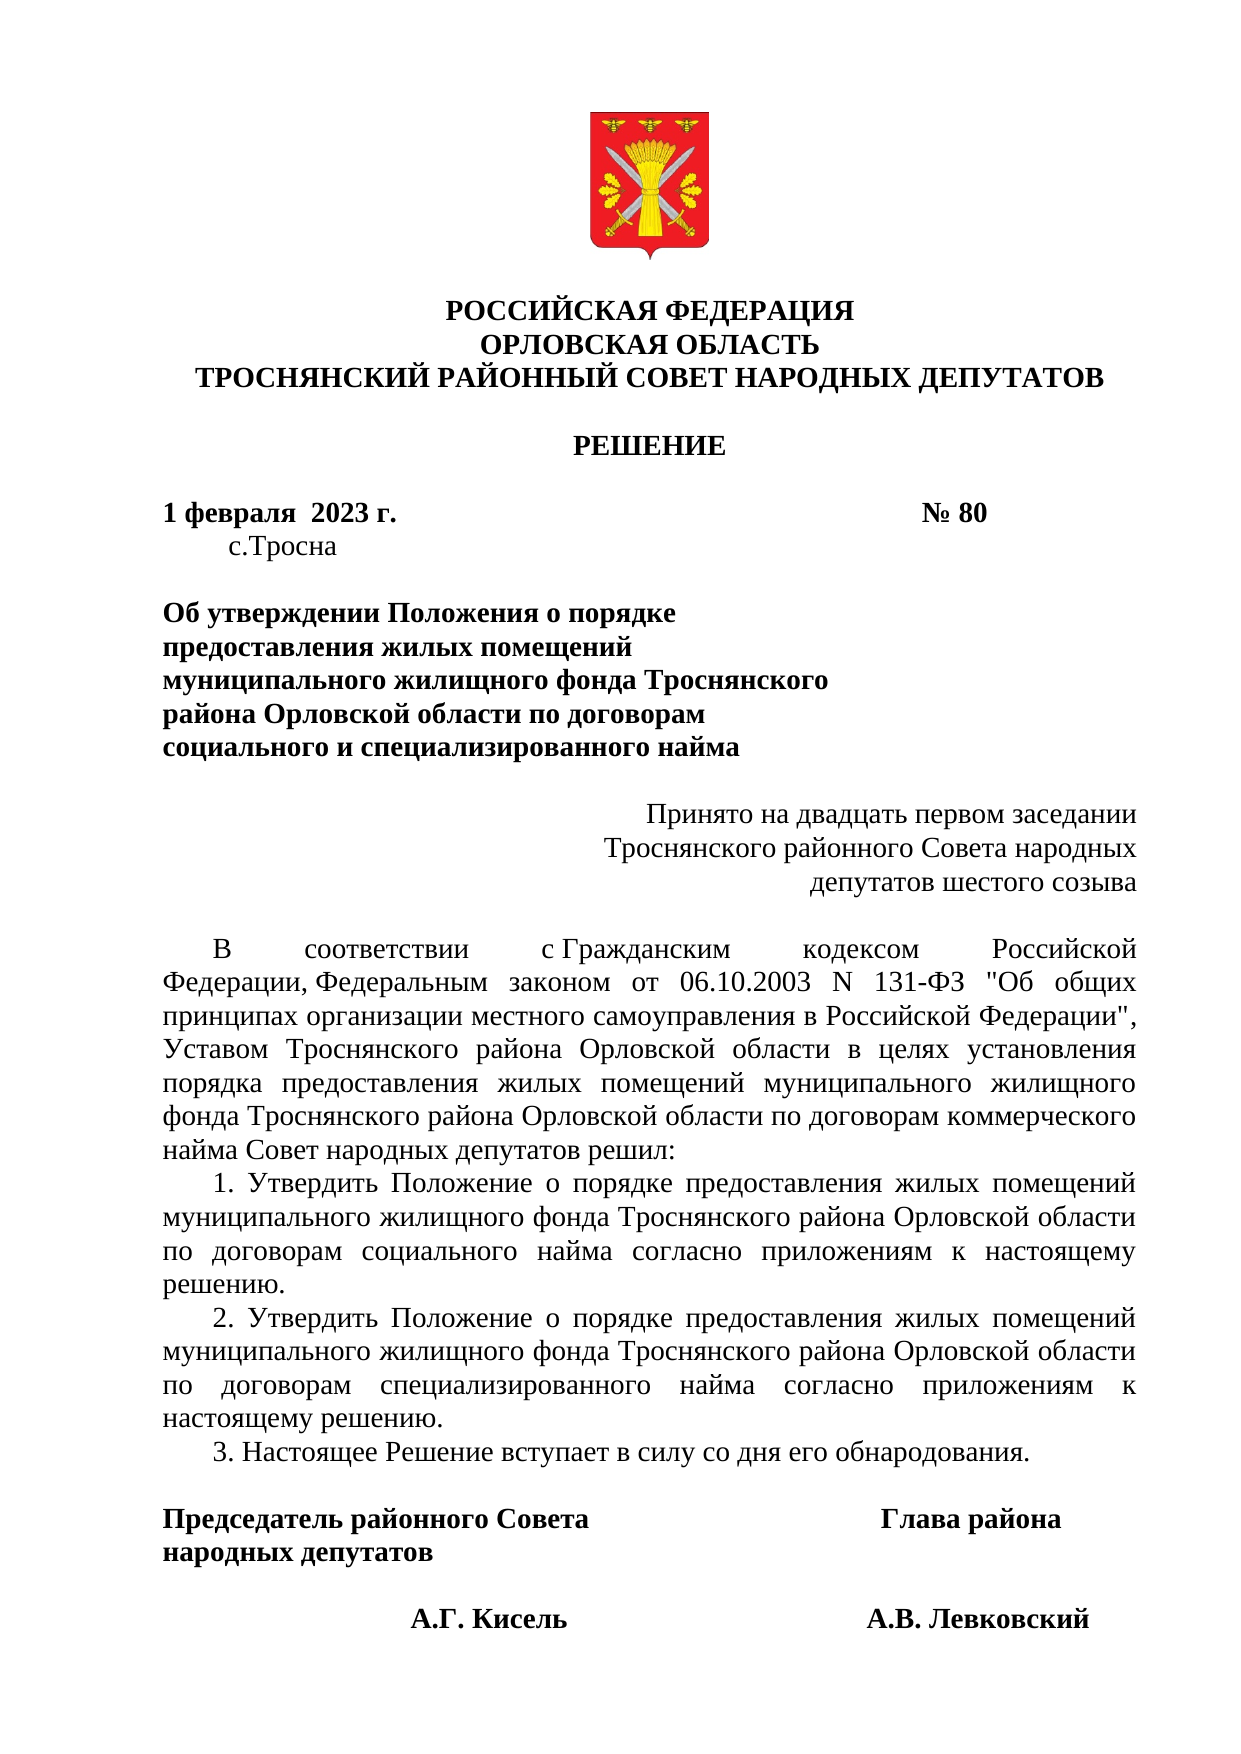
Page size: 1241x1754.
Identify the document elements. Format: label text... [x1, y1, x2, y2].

text депутатов шестого созыва [162, 864, 1137, 897]
text РОССИЙСКАЯ ФЕДЕРАЦИЯ [162, 293, 1137, 327]
text с.Тросна [162, 528, 1137, 562]
text Председатель районного Совета Глава района [162, 1467, 1137, 1534]
text ТРОСНЯНСКИЙ РАЙОННЫЙ СОВЕТ НАРОДНЫХ ДЕПУТАТОВ [162, 361, 1137, 394]
text 1. Утвердить Положение о порядке предоставления жилых помещений муниципального жилищного фонда Троснянского района Орловской области по договорам социального найма согласно приложениям к настоящему решению. [162, 1166, 1137, 1300]
text 3. Настоящее Решение вступает в силу со дня его обнародования. [162, 1434, 1137, 1467]
text Принято на двадцать первом заседании [162, 763, 1137, 830]
text 1 февраля 2023 г. № 80 [162, 495, 1137, 528]
text В соответствии с Гражданским кодексом Российской Федерации, Федеральным законом от 06.10.2003 N 131-ФЗ "Об общих принципах организации местного самоуправления в Российской Федерации", Уставом Троснянского района Орловской области в целях установления порядка предоставления жилых помещений муниципального жилищного фонда Троснянского района Орловской области по договорам коммерческого найма Совет народных депутатов решил: [162, 931, 1137, 1166]
text народных депутатов [162, 1534, 1137, 1568]
text предоставления жилых помещений [162, 629, 1137, 662]
text РЕШЕНИЕ [162, 428, 1137, 461]
text Об утверждении Положения о порядке [162, 595, 1137, 629]
text муниципального жилищного фонда Троснянского [162, 662, 1137, 696]
text 2. Утвердить Положение о порядке предоставления жилых помещений муниципального жилищного фонда Троснянского района Орловской области по договорам специализированного найма согласно приложениям к настоящему решению. [162, 1300, 1137, 1434]
text ОРЛОВСКАЯ ОБЛАСТЬ [162, 327, 1137, 361]
text социального и специализированного найма [162, 729, 1137, 763]
text Троснянского районного Совета народных [162, 830, 1137, 864]
picture [590, 112, 709, 260]
text А.Г. Кисель А.В. Левковский [162, 1602, 1137, 1635]
text района Орловской области по договорам [162, 696, 1137, 729]
